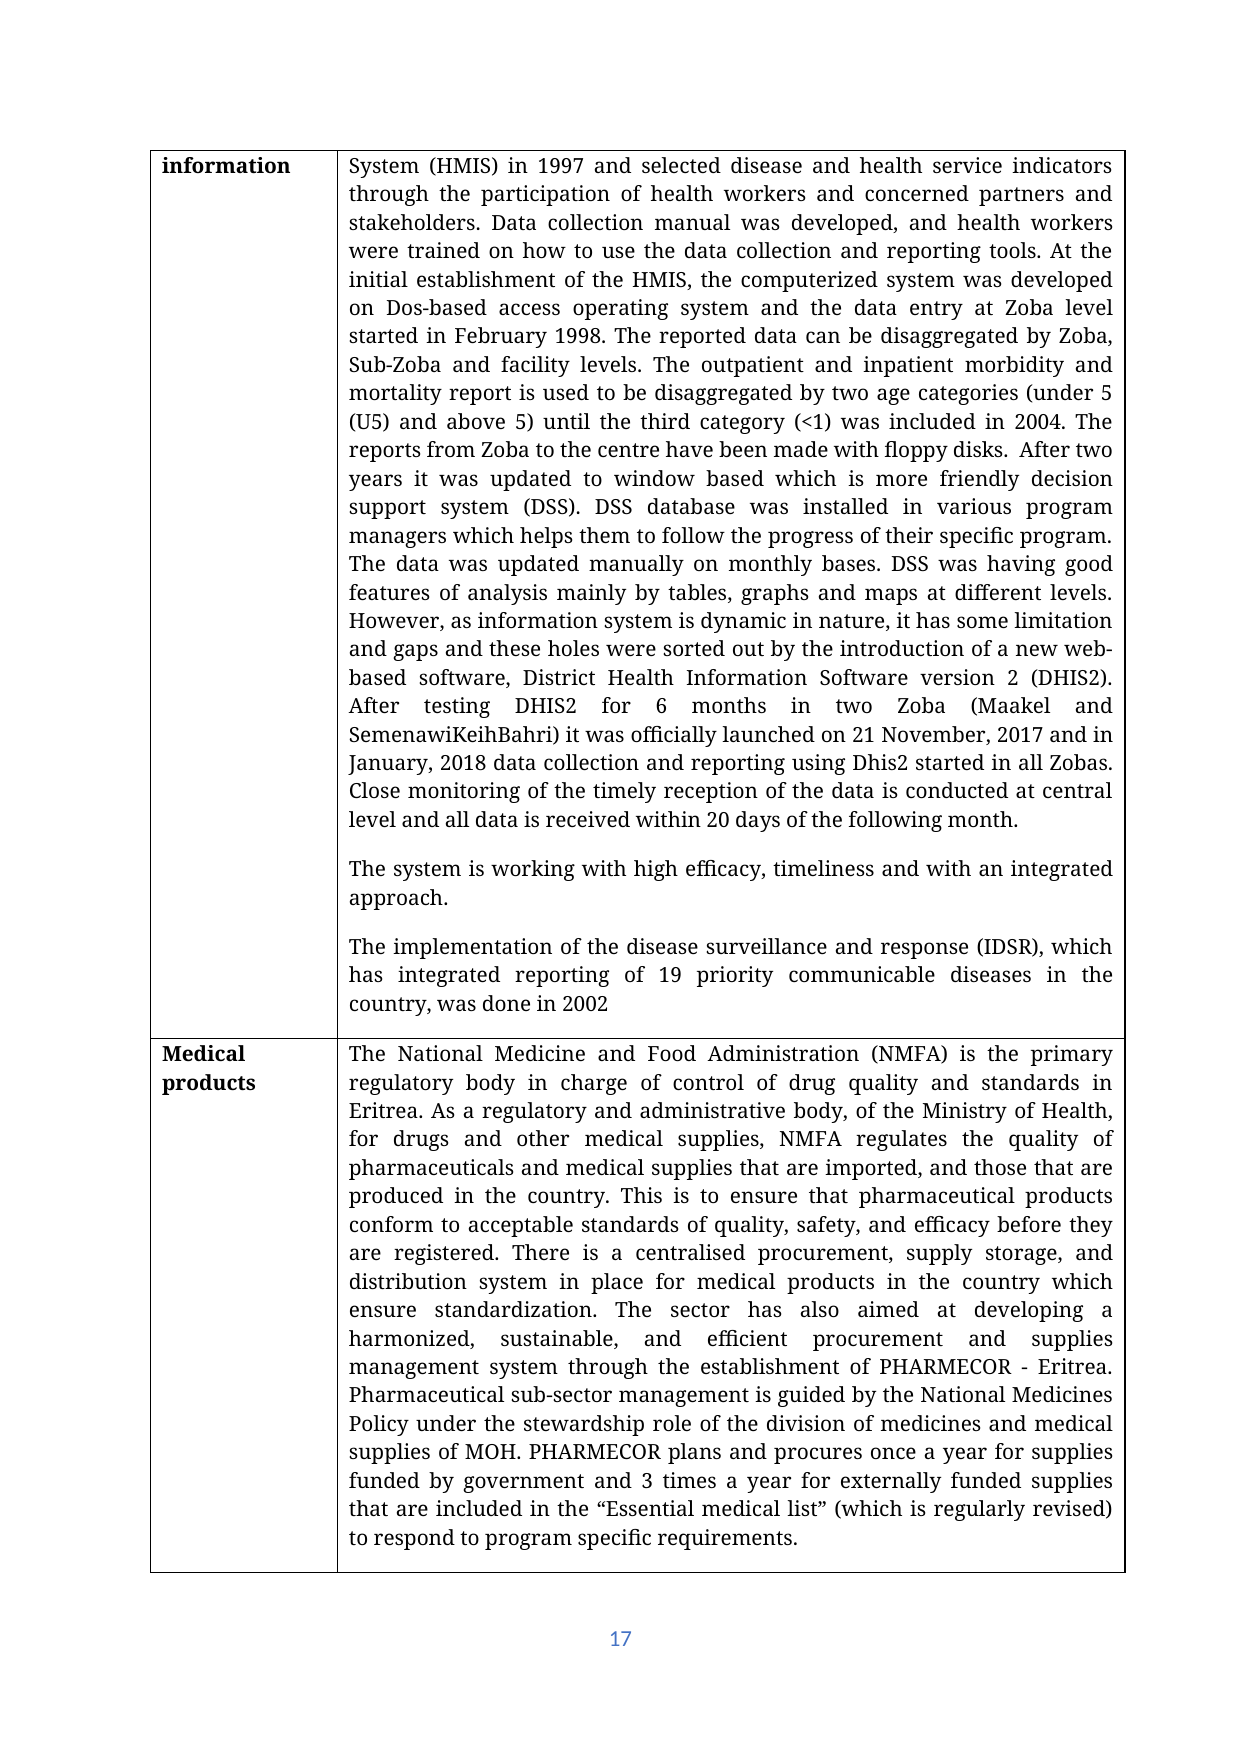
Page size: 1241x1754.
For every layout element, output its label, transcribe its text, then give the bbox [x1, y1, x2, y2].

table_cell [338, 1039, 1124, 1572]
table_cell Health information [151, 151, 337, 1038]
table_cell Medical products [151, 1039, 337, 1572]
